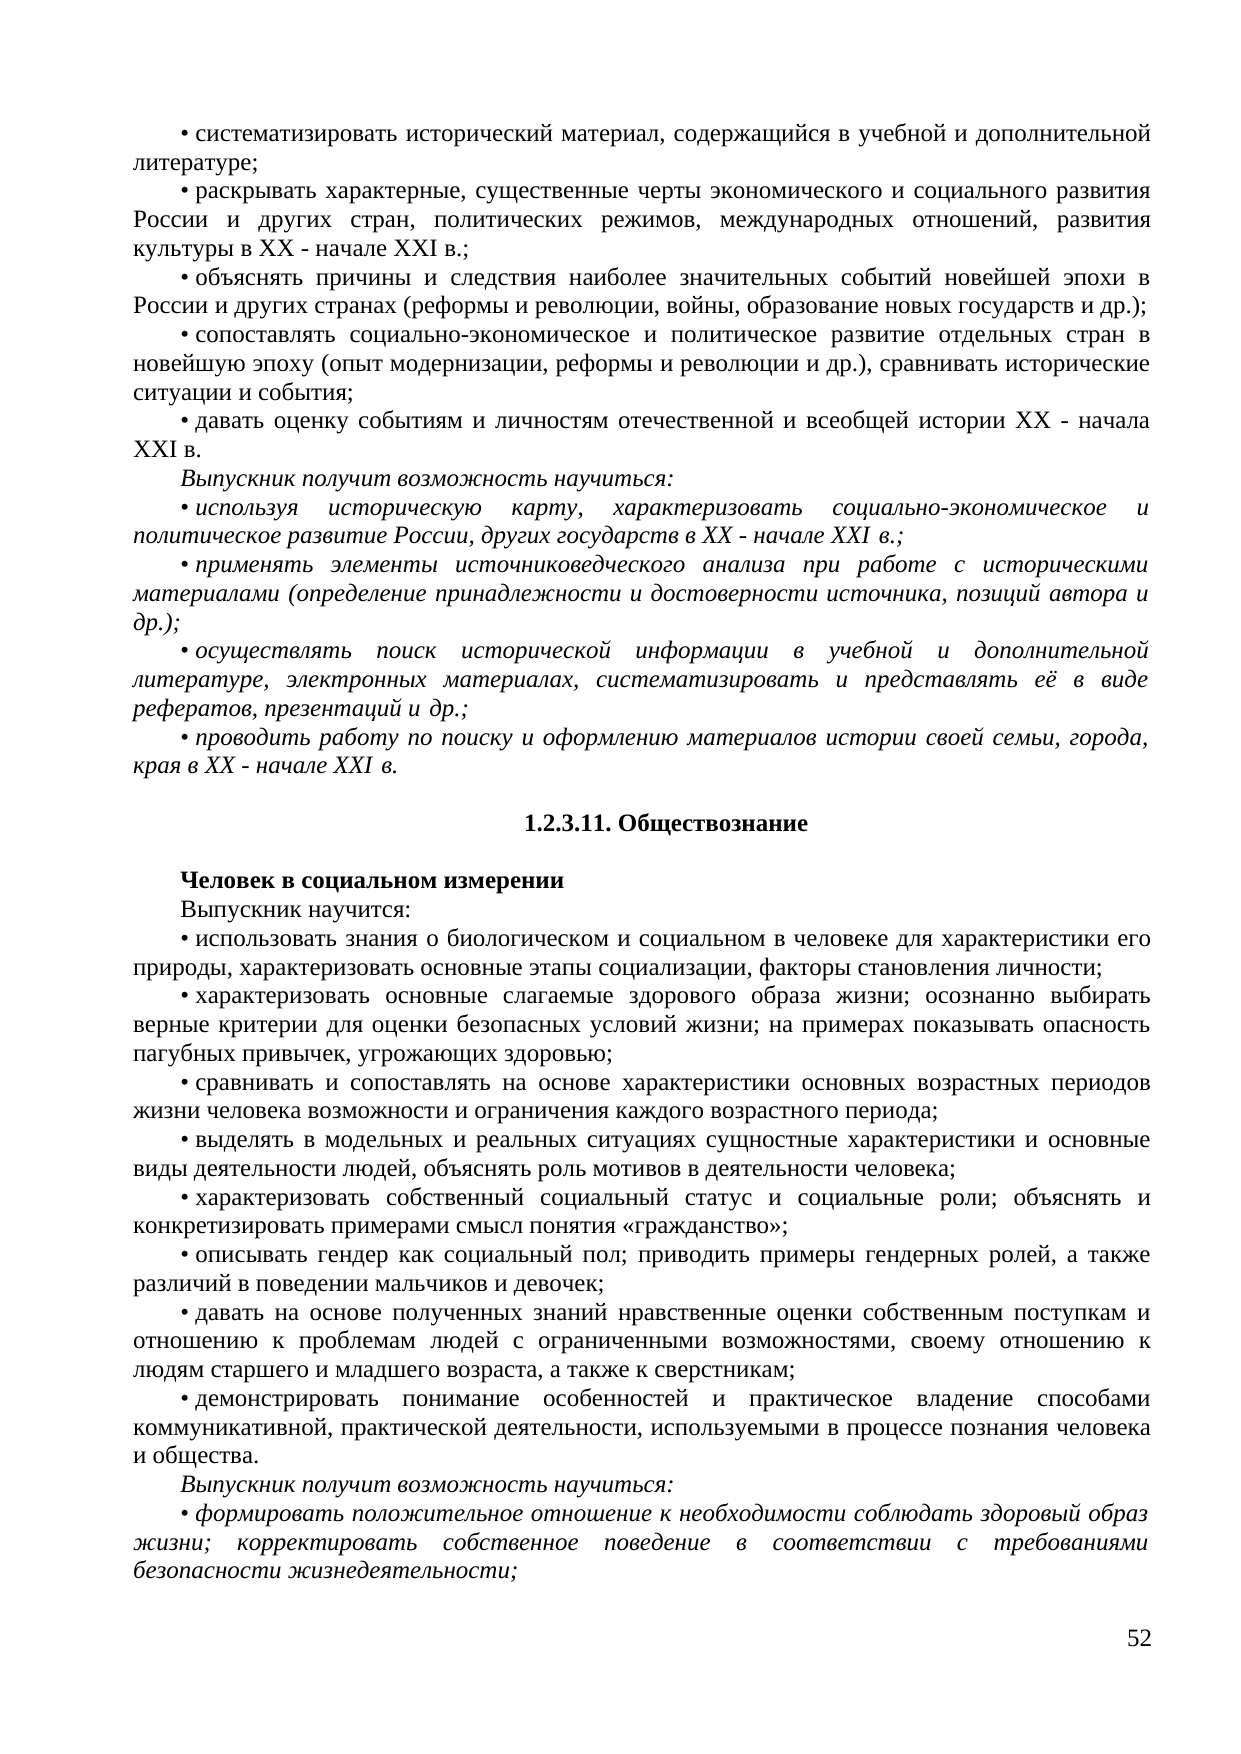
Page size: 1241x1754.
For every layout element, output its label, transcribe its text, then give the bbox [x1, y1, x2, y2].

text • давать на основе полученных знаний нравственные оценки собственным поступкам и отношению к проблемам людей с ограниченными возможностями, своему отношению к людям старшего и младшего возраста, а также к сверстникам; [133, 1297, 1152, 1383]
text • проводить работу по поиску и оформлению материалов истории своей семьи, города, края в ХХ - начале XXI в. [133, 722, 1152, 779]
text • давать оценку событиям и личностям отечественной и всеобщей истории ХХ - начала XXI в. [133, 406, 1152, 463]
text Выпускник получит возможность научиться: [133, 463, 1152, 492]
text • описывать гендер как социальный пол; приводить примеры гендерных ролей, а также различий в поведении мальчиков и девочек; [133, 1239, 1152, 1297]
text • демонстрировать понимание особенностей и практическое владение способами коммуникативной, практической деятельности, используемыми в процессе познания человека и общества. [133, 1383, 1152, 1469]
text • сравнивать и сопоставлять на основе характеристики основных возрастных периодов жизни человека возможности и ограничения каждого возрастного периода; [133, 1067, 1152, 1124]
text • выделять в модельных и реальных ситуациях сущностные характеристики и основные виды деятельности людей, объяснять роль мотивов в деятельности человека; [133, 1124, 1152, 1182]
text Выпускник научится: [133, 894, 1152, 923]
text • раскрывать характерные, существенные черты экономического и социального развития России и других стран, политических режимов, международных отношений, развития культуры в ХХ - начале XXI в.; [133, 176, 1152, 262]
text • объяснять причины и следствия наиболее значительных событий новейшей эпохи в России и других странах (реформы и революции, войны, образование новых государств и др.); [133, 262, 1152, 319]
text • характеризовать основные слагаемые здорового образа жизни; осознанно выбирать верные критерии для оценки безопасных условий жизни; на примерах показывать опасность пагубных привычек, угрожающих здоровью; [133, 981, 1152, 1067]
text • систематизировать исторический материал, содержащийся в учебной и дополнительной литературе; [133, 118, 1152, 176]
text • использовать знания о биологическом и социальном в человеке для характеристики его природы, характеризовать основные этапы социализации, факторы становления личности; [133, 923, 1152, 981]
text Выпускник получит возможность научиться: [133, 1469, 1152, 1498]
text • осуществлять поиск исторической информации в учебной и дополнительной литературе, электронных материалах, систематизировать и представлять её в виде рефератов, презентаций и др.; [133, 636, 1152, 722]
text • применять элементы источниковедческого анализа при работе с историческими материалами (определение принадлежности и достоверности источника, позиций автора и др.); [133, 549, 1152, 636]
text • формировать положительное отношение к необходимости соблюдать здоровый образ жизни; корректировать собственное поведение в соответствии с требованиями безопасности жизнедеятельности; [133, 1498, 1152, 1584]
text 1.2.3.11. Обществознание [133, 808, 1152, 837]
text Человек в социальном измерении [133, 866, 1152, 894]
text • характеризовать собственный социальный статус и социальные роли; объяснять и конкретизировать примерами смысл понятия «гражданство»; [133, 1182, 1152, 1239]
text • используя историческую карту, характеризовать социально-экономическое и политическое развитие России, других государств в ХХ - начале XXI в.; [133, 492, 1152, 549]
text • сопоставлять социально-экономическое и политическое развитие отдельных стран в новейшую эпоху (опыт модернизации, реформы и революции и др.), сравнивать исторические ситуации и события; [133, 319, 1152, 406]
